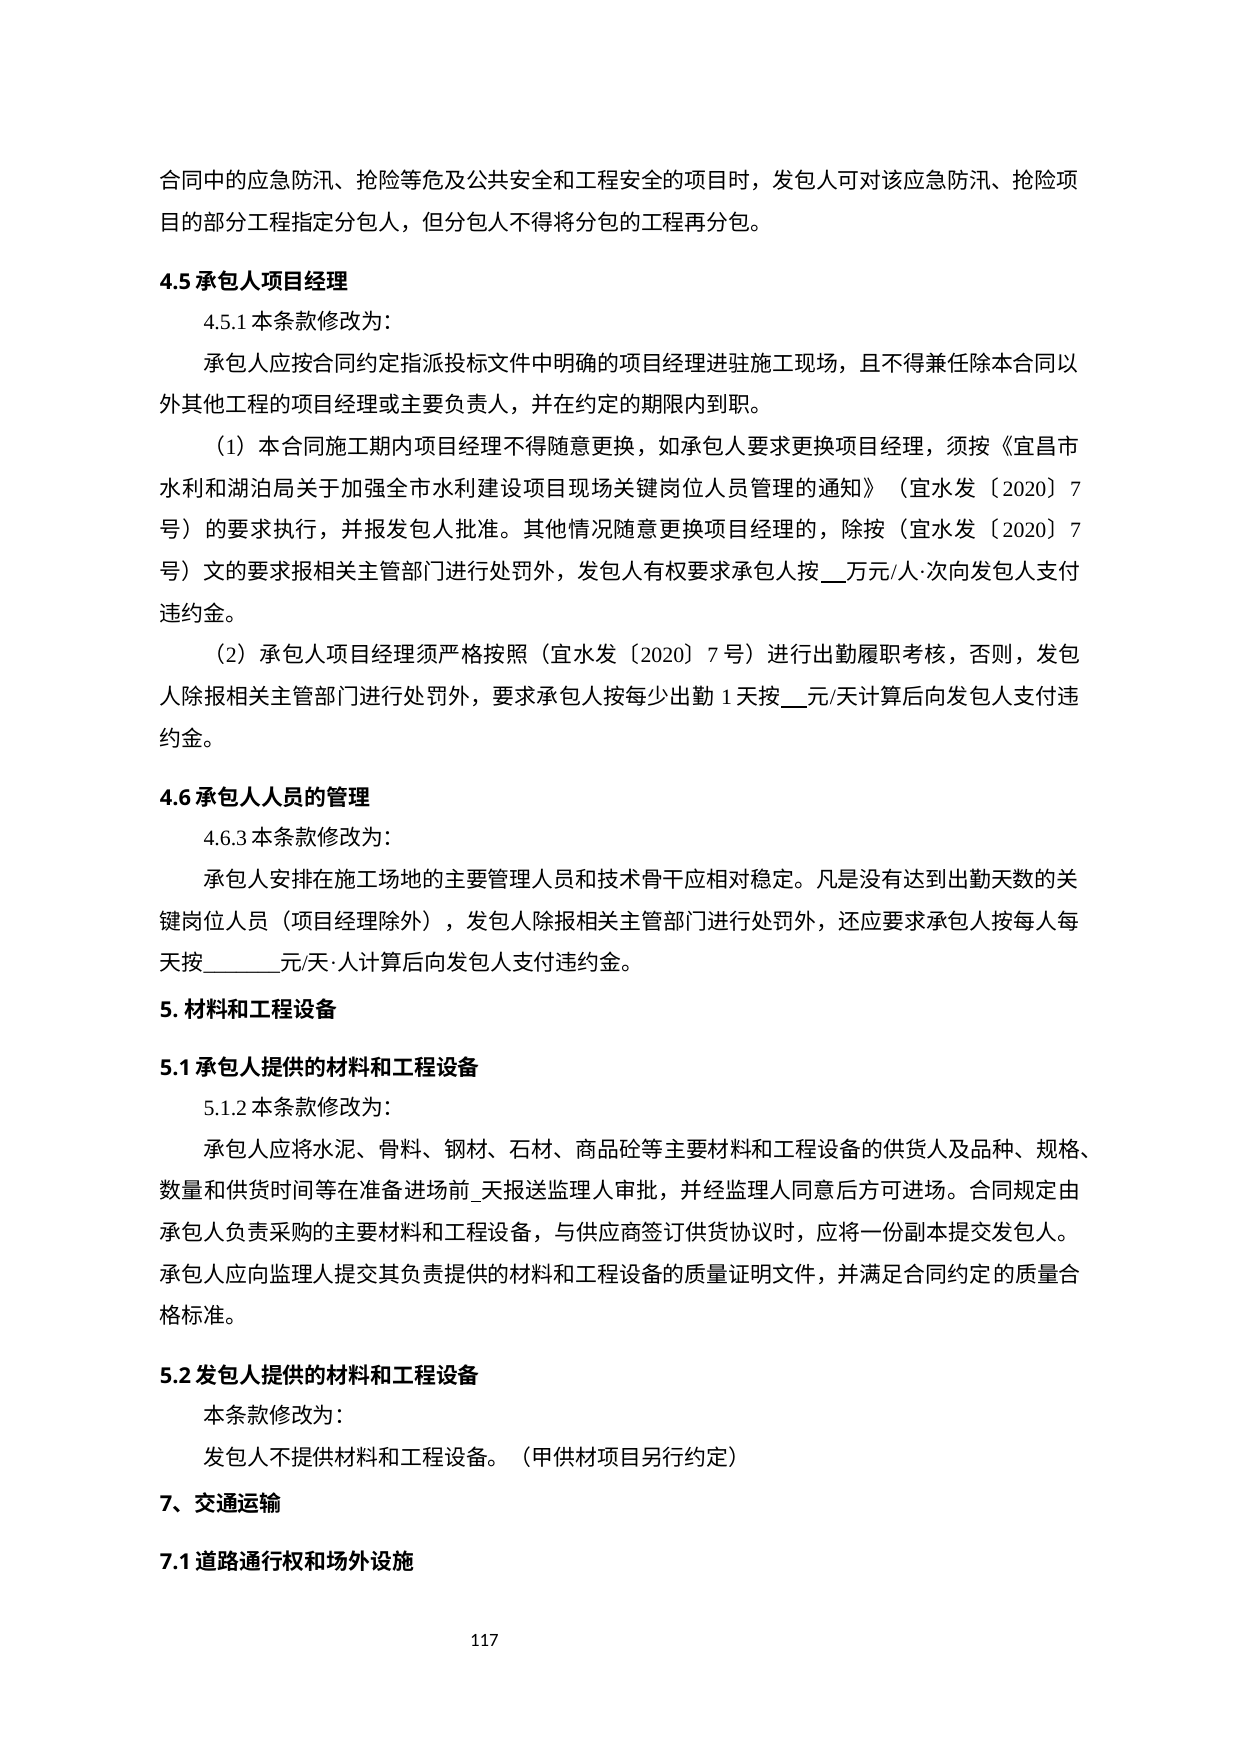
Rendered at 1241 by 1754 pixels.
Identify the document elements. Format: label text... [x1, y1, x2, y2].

text 4.6承包人人员的管理 [159, 779, 1081, 812]
text 本条款修改为： [159, 1390, 1055, 1432]
text 5.1承包人提供的材料和工程设备 [159, 1049, 1081, 1082]
text 4.6.3本条款修改为： [159, 812, 1081, 854]
text 4.5.1本条款修改为： [159, 296, 1081, 338]
text （2）承包人项目经理须严格按照（宜水发〔2020〕7号）进行出勤履职考核，否则，发包人除报相关主管部门进行处罚外，要求承包人按每少出勤1天按 元/天计算后向发包人支付违约金。 [159, 629, 1081, 754]
text 5.2发包人提供的材料和工程设备 [159, 1357, 1081, 1390]
text 承包人应将水泥、骨料、钢材、石材、商品砼等主要材料和工程设备的供货人及品种、规格、数量和供货时间等在准备进场前 天报送监理人审批，并经监理人同意后方可进场。合同规定由承包人负责采购的主要材料和工程设备，与供应商签订供货协议时，应将一份副本提交发包人。承包人应向监理人提交其负责提供的材料和工程设备的质量证明文件，并满足合同约定的质量合格标准。 [159, 1124, 1081, 1332]
text 4.5承包人项目经理 [159, 263, 1081, 296]
text 5. 材料和工程设备 [159, 992, 1081, 1024]
text 7、交通运输 [159, 1486, 1081, 1519]
text 承包人安排在施工场地的主要管理人员和技术骨干应相对稳定。凡是没有达到出勤天数的关键岗位人员（项目经理除外），发包人除报相关主管部门进行处罚外，还应要求承包人按每人每天按_______元/天·人计算后向发包人支付违约金。 [159, 854, 1081, 979]
text 7.1道路通行权和场外设施 [159, 1544, 1081, 1576]
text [159, 155, 1081, 238]
text 承包人应按合同约定指派投标文件中明确的项目经理进驻施工现场，且不得兼任除本合同以外其他工程的项目经理或主要负责人，并在约定的期限内到职。 [159, 338, 1081, 421]
text 发包人不提供材料和工程设备。（甲供材项目另行约定） [159, 1432, 1055, 1473]
text 5.1.2本条款修改为： [159, 1082, 1081, 1124]
text （1）本合同施工期内项目经理不得随意更换，如承包人要求更换项目经理，须按《宜昌市水利和湖泊局关于加强全市水利建设项目现场关键岗位人员管理的通知》（宜水发〔2020〕7号）的要求执行，并报发包人批准。其他情况随意更换项目经理的，除按（宜水发〔2020〕7号）文的要求报相关主管部门进行处罚外，发包人有权要求承包人按 万元/人·次向发包人支付违约金。 [159, 421, 1081, 629]
